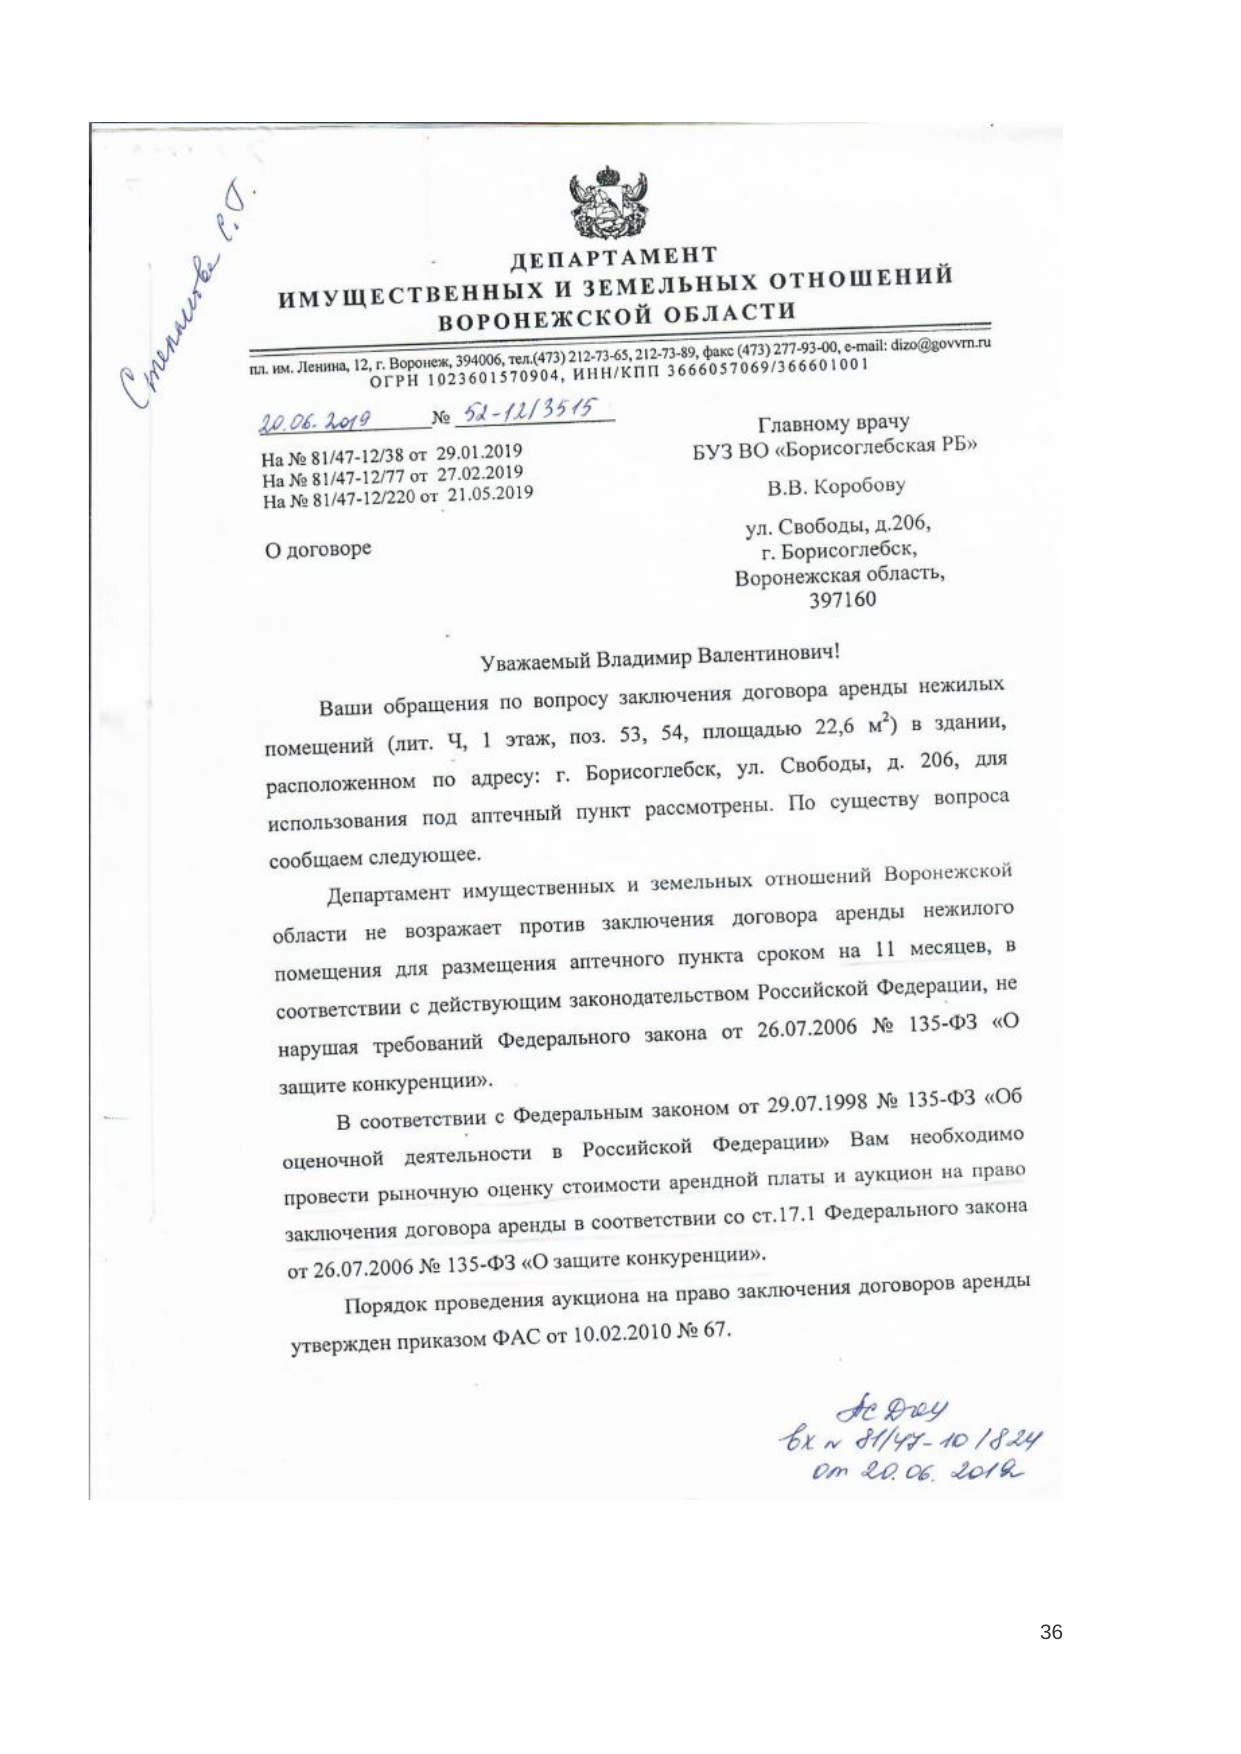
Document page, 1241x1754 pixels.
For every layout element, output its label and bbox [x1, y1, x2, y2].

picture [88, 122, 1063, 1500]
